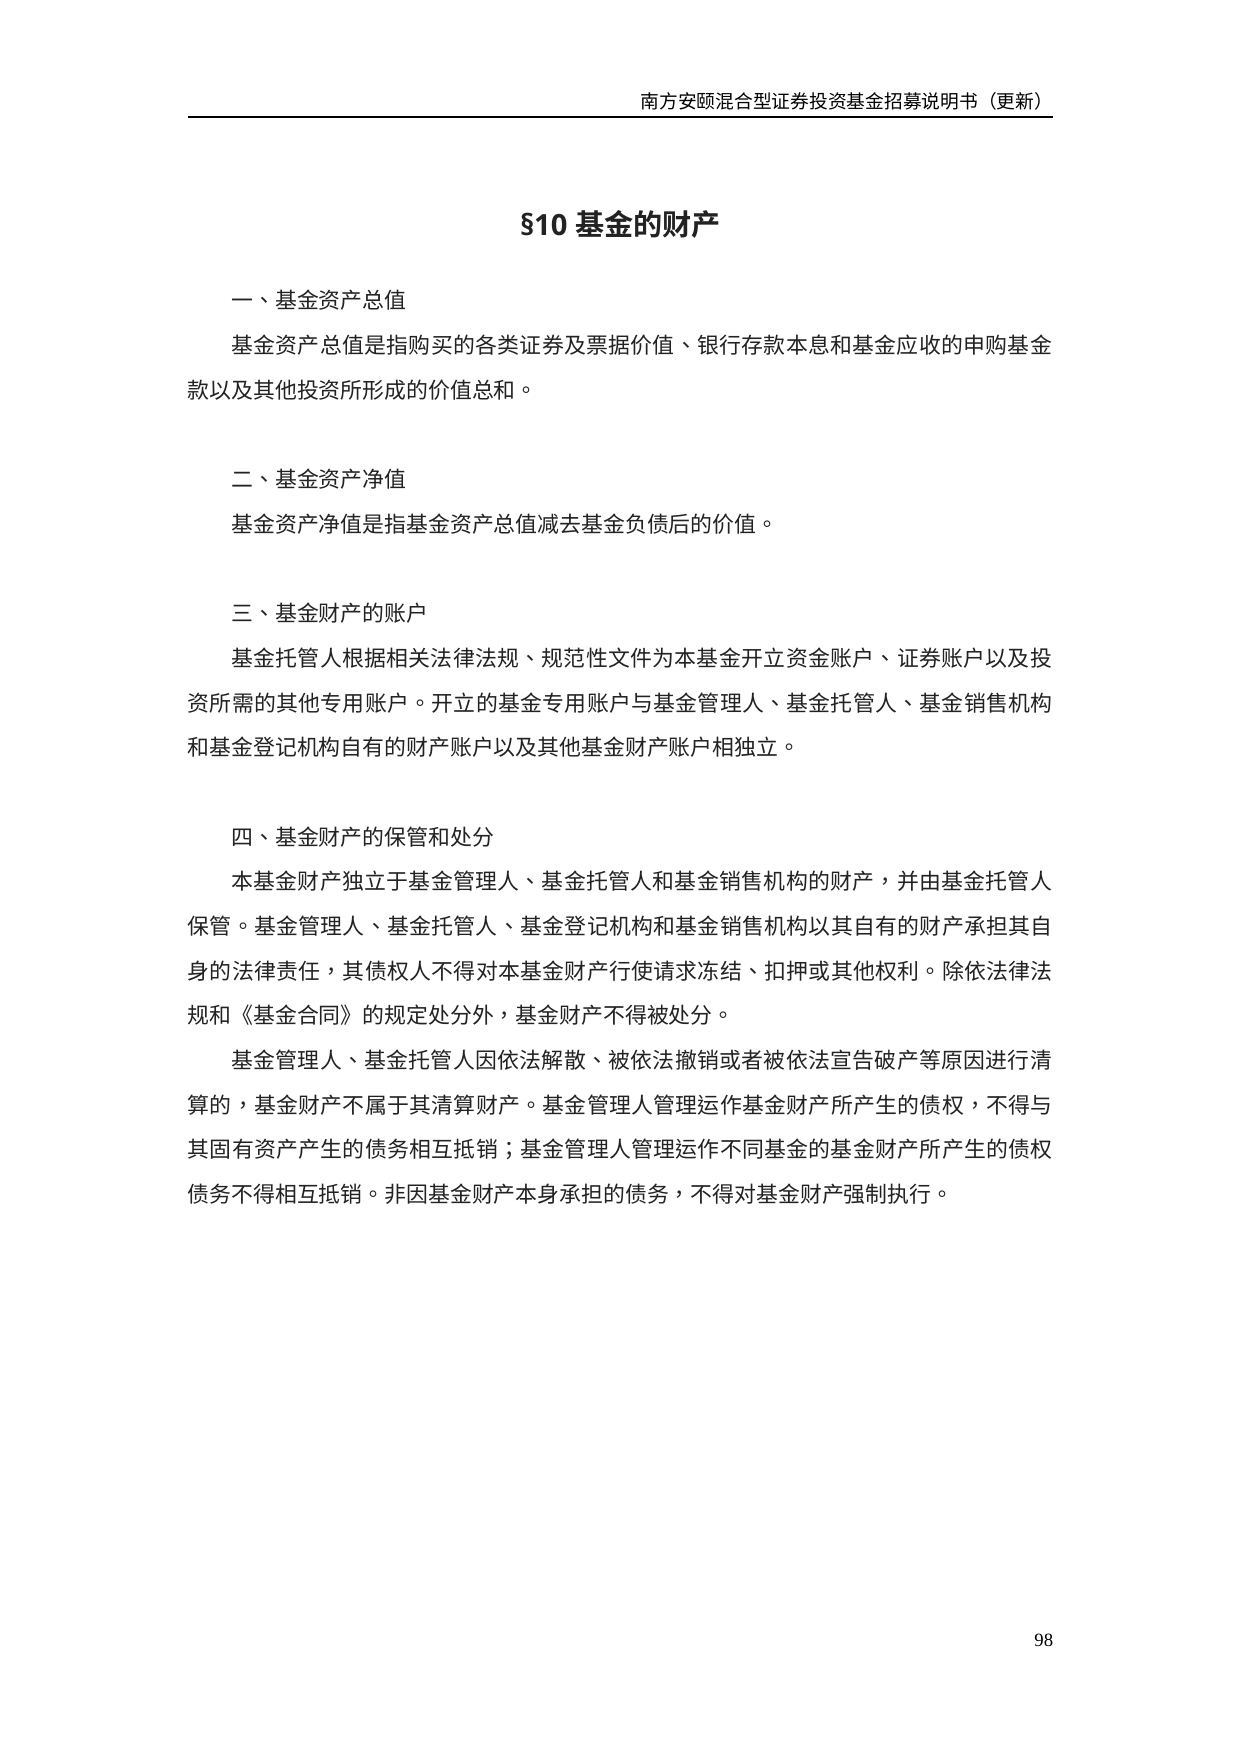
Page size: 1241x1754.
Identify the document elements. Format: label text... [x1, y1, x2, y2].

text 一、基金资产总值 [187, 285, 1053, 315]
text 基金托管人根据相关法律法规、规范性文件为本基金开立资金账户、证券账户以及投资所需的其他专用账户。开立的基金专用账户与基金管理人、基金托管人、基金销售机构和基金登记机构自有的财产账户以及其他基金财产账户相独立。 [187, 643, 1053, 762]
text 基金资产净值是指基金资产总值减去基金负债后的价值。 [187, 509, 1053, 538]
text 本基金财产独立于基金管理人、基金托管人和基金销售机构的财产，并由基金托管人保管。基金管理人、基金托管人、基金登记机构和基金销售机构以其自有的财产承担其自身的法律责任，其债权人不得对本基金财产行使请求冻结、扣押或其他权利。除依法律法规和《基金合同》的规定处分外，基金财产不得被处分。 [187, 866, 1053, 1030]
text 基金管理人、基金托管人因依法解散、被依法撤销或者被依法宣告破产等原因进行清算的，基金财产不属于其清算财产。基金管理人管理运作基金财产所产生的债权，不得与其固有资产产生的债务相互抵销；基金管理人管理运作不同基金的基金财产所产生的债权债务不得相互抵销。非因基金财产本身承担的债务，不得对基金财产强制执行。 [187, 1045, 1053, 1209]
text 二、基金资产净值 [187, 464, 1053, 494]
text §10 基金的财产 [187, 191, 1053, 256]
text 基金资产总值是指购买的各类证券及票据价值、银行存款本息和基金应收的申购基金款以及其他投资所形成的价值总和。 [187, 330, 1053, 404]
text 三、基金财产的账户 [187, 598, 1053, 628]
text 四、基金财产的保管和处分 [187, 822, 1053, 851]
